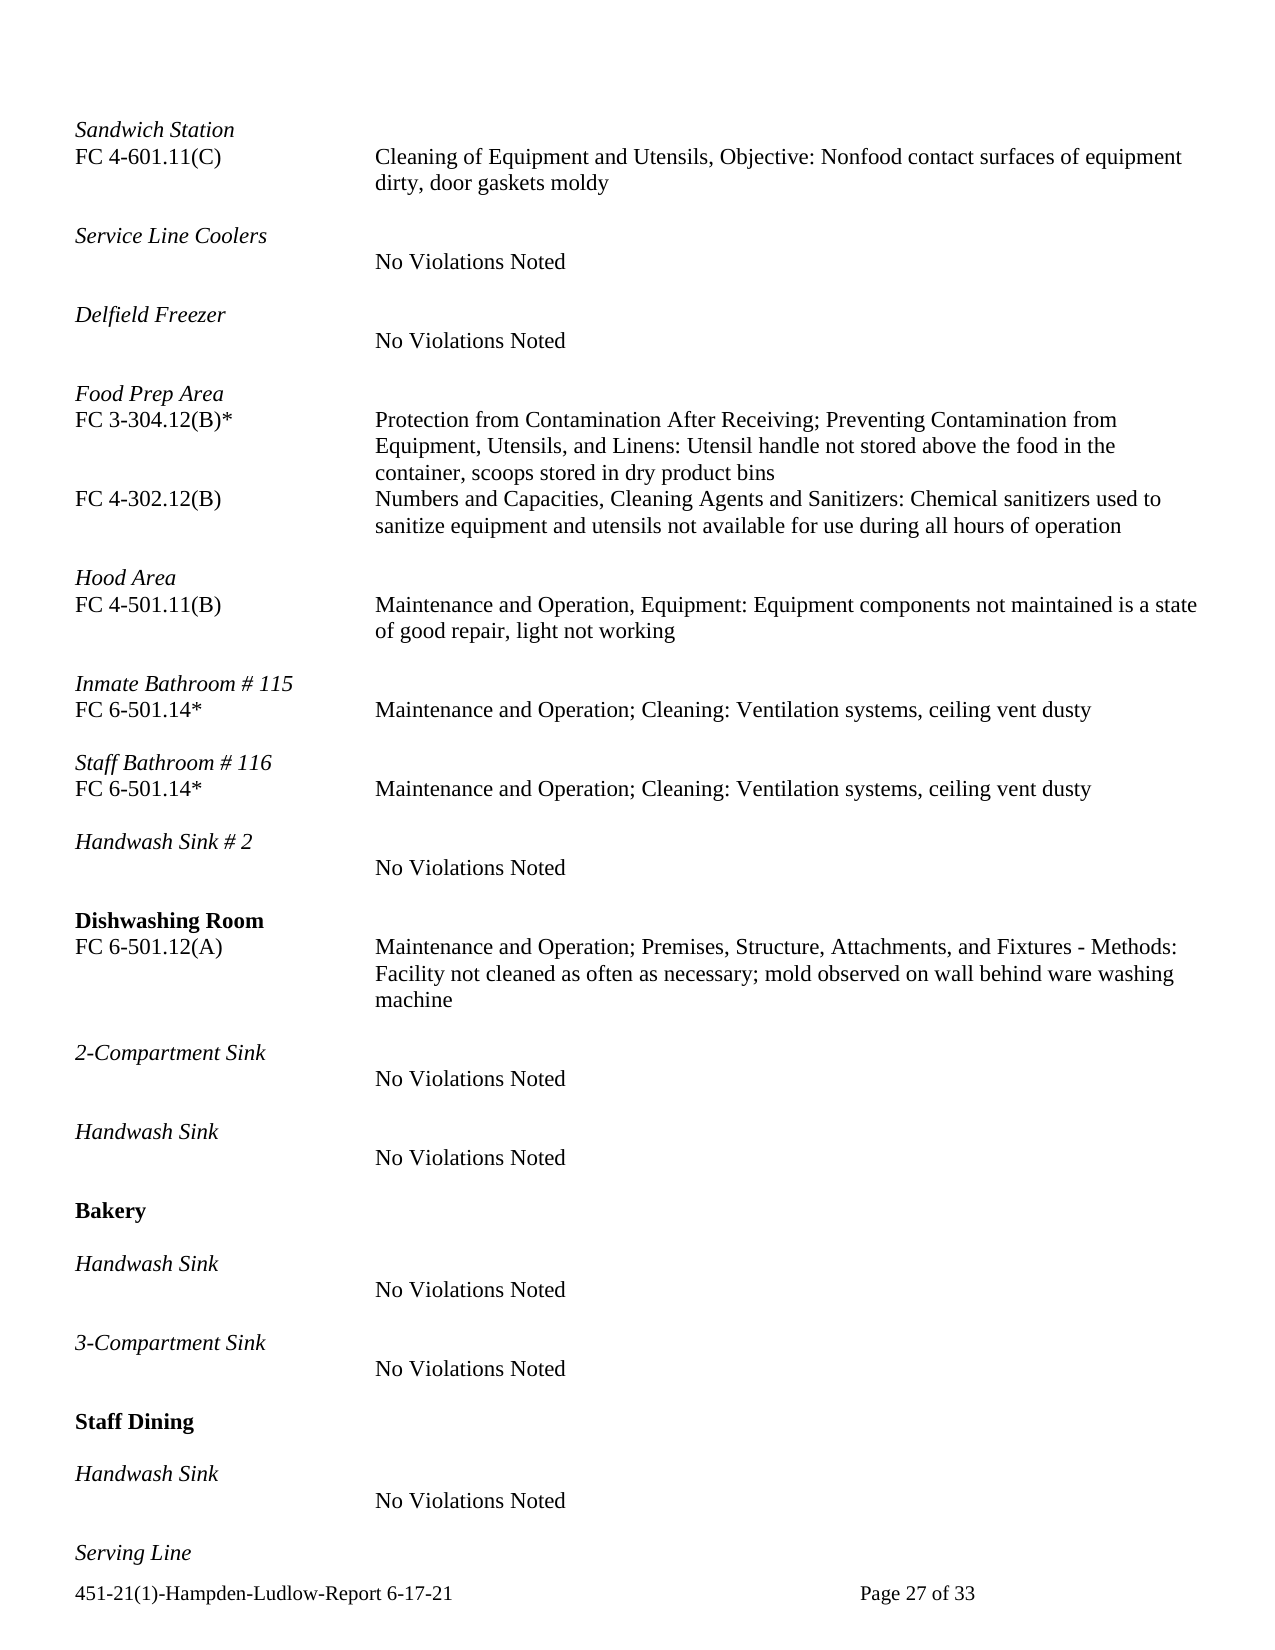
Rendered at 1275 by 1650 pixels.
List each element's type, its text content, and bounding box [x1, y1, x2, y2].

text Handwash Sink [75, 1249, 1200, 1276]
text FC 4-501.11(B) Maintenance and Operation, Equipment: Equipment components not maintained is a state of good repair, light not working [75, 591, 1200, 643]
text Service Line Coolers [75, 222, 1200, 248]
text Handwash Sink [75, 1118, 1200, 1144]
text FC 6-501.14* Maintenance and Operation; Cleaning: Ventilation systems, ceiling vent dusty [75, 696, 1200, 722]
text Staff Bathroom # 116 [75, 749, 1200, 775]
text No Violations Noted [75, 854, 1200, 881]
text No Violations Noted [75, 327, 1200, 353]
text No Violations Noted [75, 248, 1200, 274]
text FC 6-501.12(A) Maintenance and Operation; Premises, Structure, Attachments, and Fixtures - Methods: Facility not cleaned as often as necessary; mold observed on wall behind ware washing machine [75, 933, 1200, 1012]
text Handwash Sink [75, 1460, 1200, 1487]
text Delfield Freezer [75, 301, 1200, 327]
text No Violations Noted [75, 1355, 1200, 1381]
text Food Prep Area [75, 380, 1200, 406]
text No Violations Noted [75, 1487, 1200, 1513]
text Bakery [75, 1197, 1200, 1223]
text 2-Compartment Sink [75, 1039, 1200, 1065]
text Hood Area [75, 564, 1200, 591]
text No Violations Noted [75, 1276, 1200, 1302]
text FC 4-302.12(B) Numbers and Capacities, Cleaning Agents and Sanitizers: Chemical sanitizers used to sanitize equipment and utensils not available for use during all hours of operation [75, 485, 1200, 538]
text No Violations Noted [75, 1065, 1200, 1091]
text No Violations Noted [75, 1144, 1200, 1171]
text 3-Compartment Sink [75, 1329, 1200, 1355]
text Handwash Sink # 2 [75, 828, 1200, 854]
text FC 3-304.12(B)* Protection from Contamination After Receiving; Preventing Contamination from Equipment, Utensils, and Linens: Utensil handle not stored above the food in the container, scoops stored in dry product bins [75, 406, 1200, 485]
text Staff Dining [75, 1408, 1200, 1434]
text Sandwich Station [75, 116, 1200, 143]
text Inmate Bathroom # 115 [75, 670, 1200, 696]
text Dishwashing Room [75, 907, 1200, 933]
text Serving Line [75, 1539, 1200, 1566]
text FC 6-501.14* Maintenance and Operation; Cleaning: Ventilation systems, ceiling vent dusty [75, 775, 1200, 802]
text FC 4-601.11(C) Cleaning of Equipment and Utensils, Objective: Nonfood contact surfaces of equipment dirty, door gaskets moldy [75, 143, 1200, 195]
